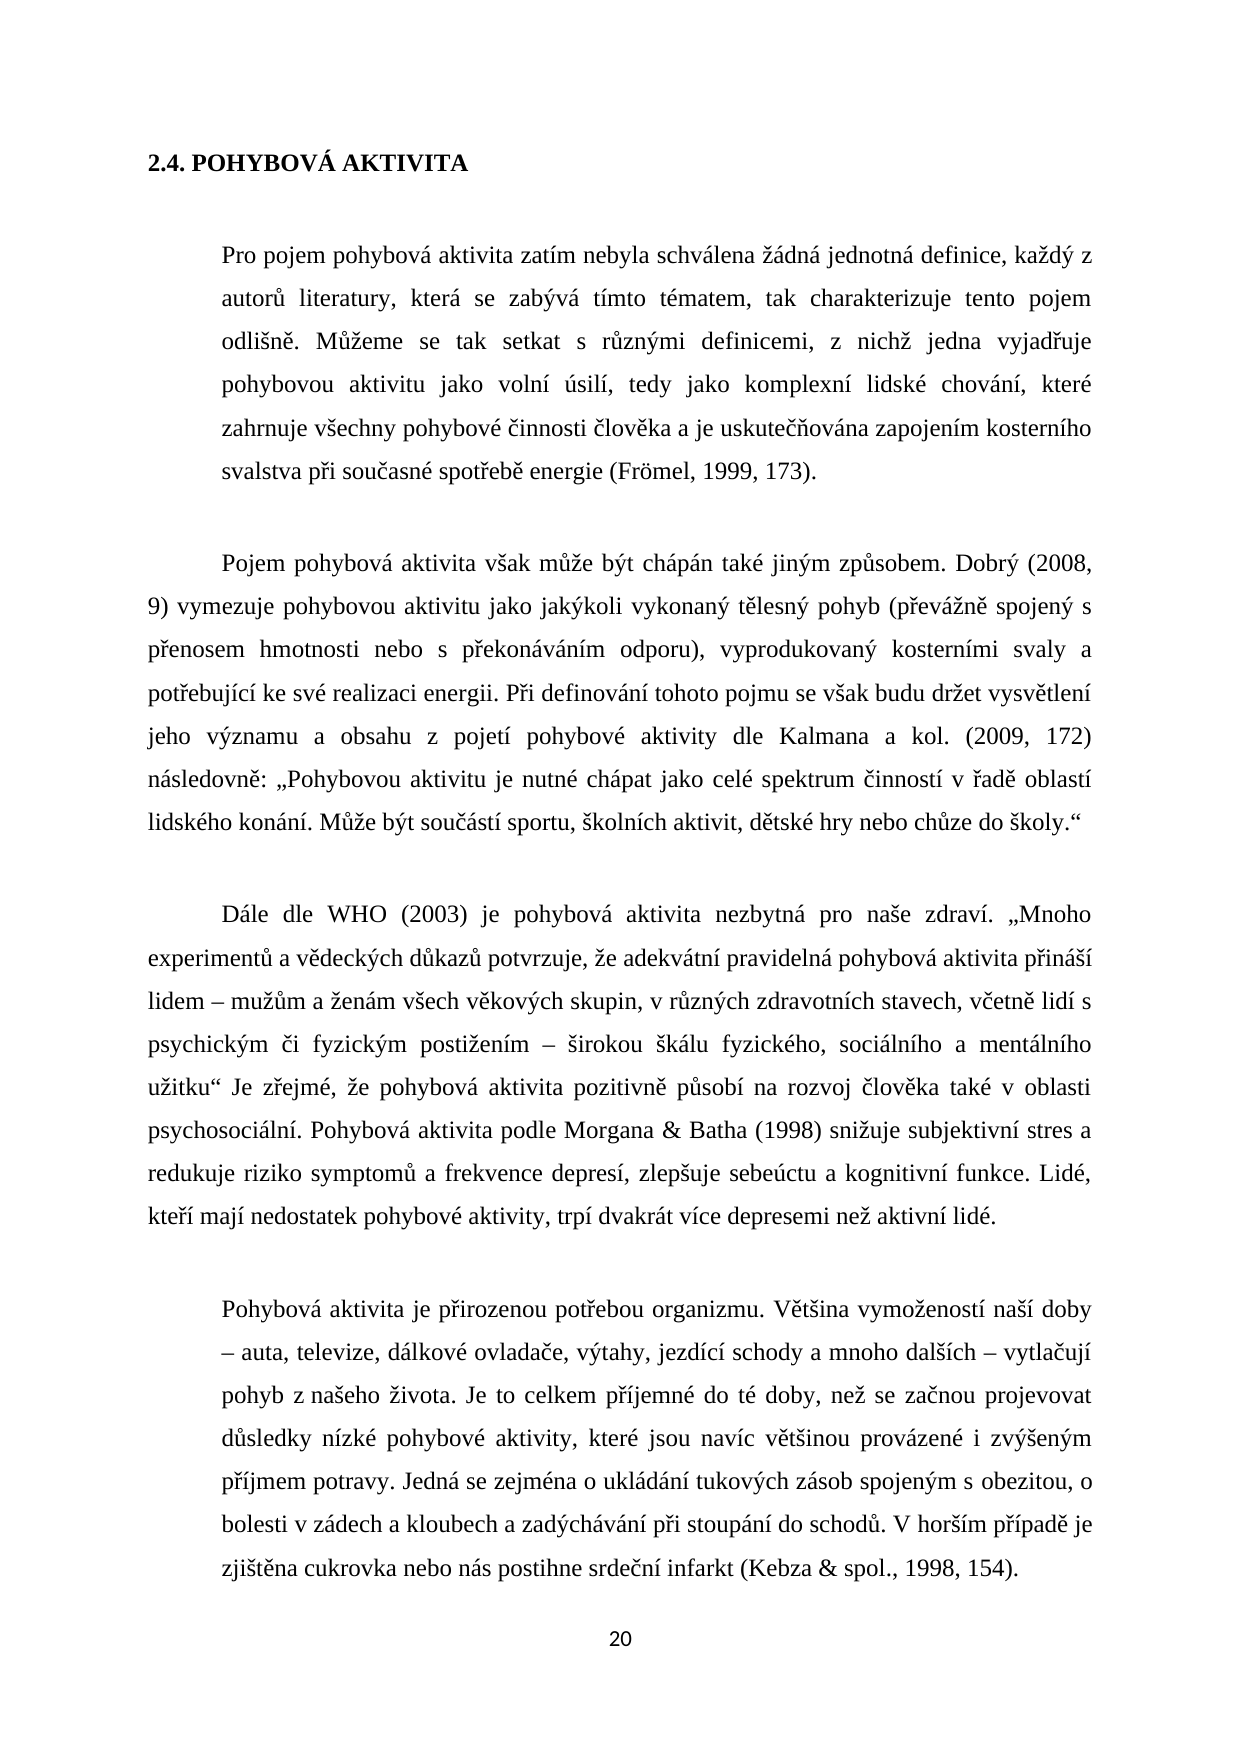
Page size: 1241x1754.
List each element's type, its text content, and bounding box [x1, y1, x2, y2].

text Pohybová aktivita je přirozenou potřebou organizmu. Většina vymožeností naší doby – auta, televize, dálkové ovladače, výtahy, jezdící schody a mnoho dalších – vytlačují pohyb z našeho života. Je to celkem příjemné do té doby, než se začnou projevovat důsledky nízké pohybové aktivity, které jsou navíc většinou provázené i zvýšeným příjmem potravy. Jedná se zejména o ukládání tukových zásob spojeným s obezitou, o bolesti v zádech a kloubech a zadýchávání při stoupání do schodů. V horším případě je zjištěna cukrovka nebo nás postihne srdeční infarkt (Kebza & spol., 1998, 154). [221, 1294, 1093, 1581]
text Pro pojem pohybová aktivita zatím nebyla schválena žádná jednotná definice, každý z autorů literatury, která se zabývá tímto tématem, tak charakterizuje tento pojem odlišně. Můžeme se tak setkat s různými definicemi, z nichž jedna vyjadřuje pohybovou aktivitu jako volní úsilí, tedy jako komplexní lidské chování, které zahrnuje všechny pohybové činnosti člověka a je uskutečňována zapojením kosterního svalstva při současné spotřebě energie (Frömel, 1999, 173). [221, 240, 1093, 484]
text 2.4. POHYBOVÁ AKTIVITA [148, 148, 1093, 176]
text Dále dle WHO (2003) je pohybová aktivita nezbytná pro naše zdraví. „Mnoho experimentů a vědeckých důkazů potvrzuje, že adekvátní pravidelná pohybová aktivita přináší lidem – mužům a ženám všech věkových skupin, v různých zdravotních stavech, včetně lidí s psychickým či fyzickým postižením – širokou škálu fyzického, sociálního a mentálního užitku“ Je zřejmé, že pohybová aktivita pozitivně působí na rozvoj člověka také v oblasti psychosociální. Pohybová aktivita podle Morgana & Batha (1998) snižuje subjektivní stres a redukuje riziko symptomů a frekvence depresí, zlepšuje sebeúctu a kognitivní funkce. Lidé, kteří mají nedostatek pohybové aktivity, trpí dvakrát více depresemi než aktivní lidé. [148, 899, 1093, 1230]
text Pojem pohybová aktivita však může být chápán také jiným způsobem. Dobrý (2008, 9) vymezuje pohybovou aktivitu jako jakýkoli vykonaný tělesný pohyb (převážně spojený s přenosem hmotnosti nebo s překonáváním odporu), vyprodukovaný kosterními svaly a potřebující ke své realizaci energii. Při definování tohoto pojmu se však budu držet vysvětlení jeho významu a obsahu z pojetí pohybové aktivity dle Kalmana a kol. (2009, 172) následovně: „Pohybovou aktivitu je nutné chápat jako celé spektrum činností v řadě oblastí lidského konání. Může být součástí sportu, školních aktivit, dětské hry nebo chůze do školy.“ [148, 548, 1093, 836]
